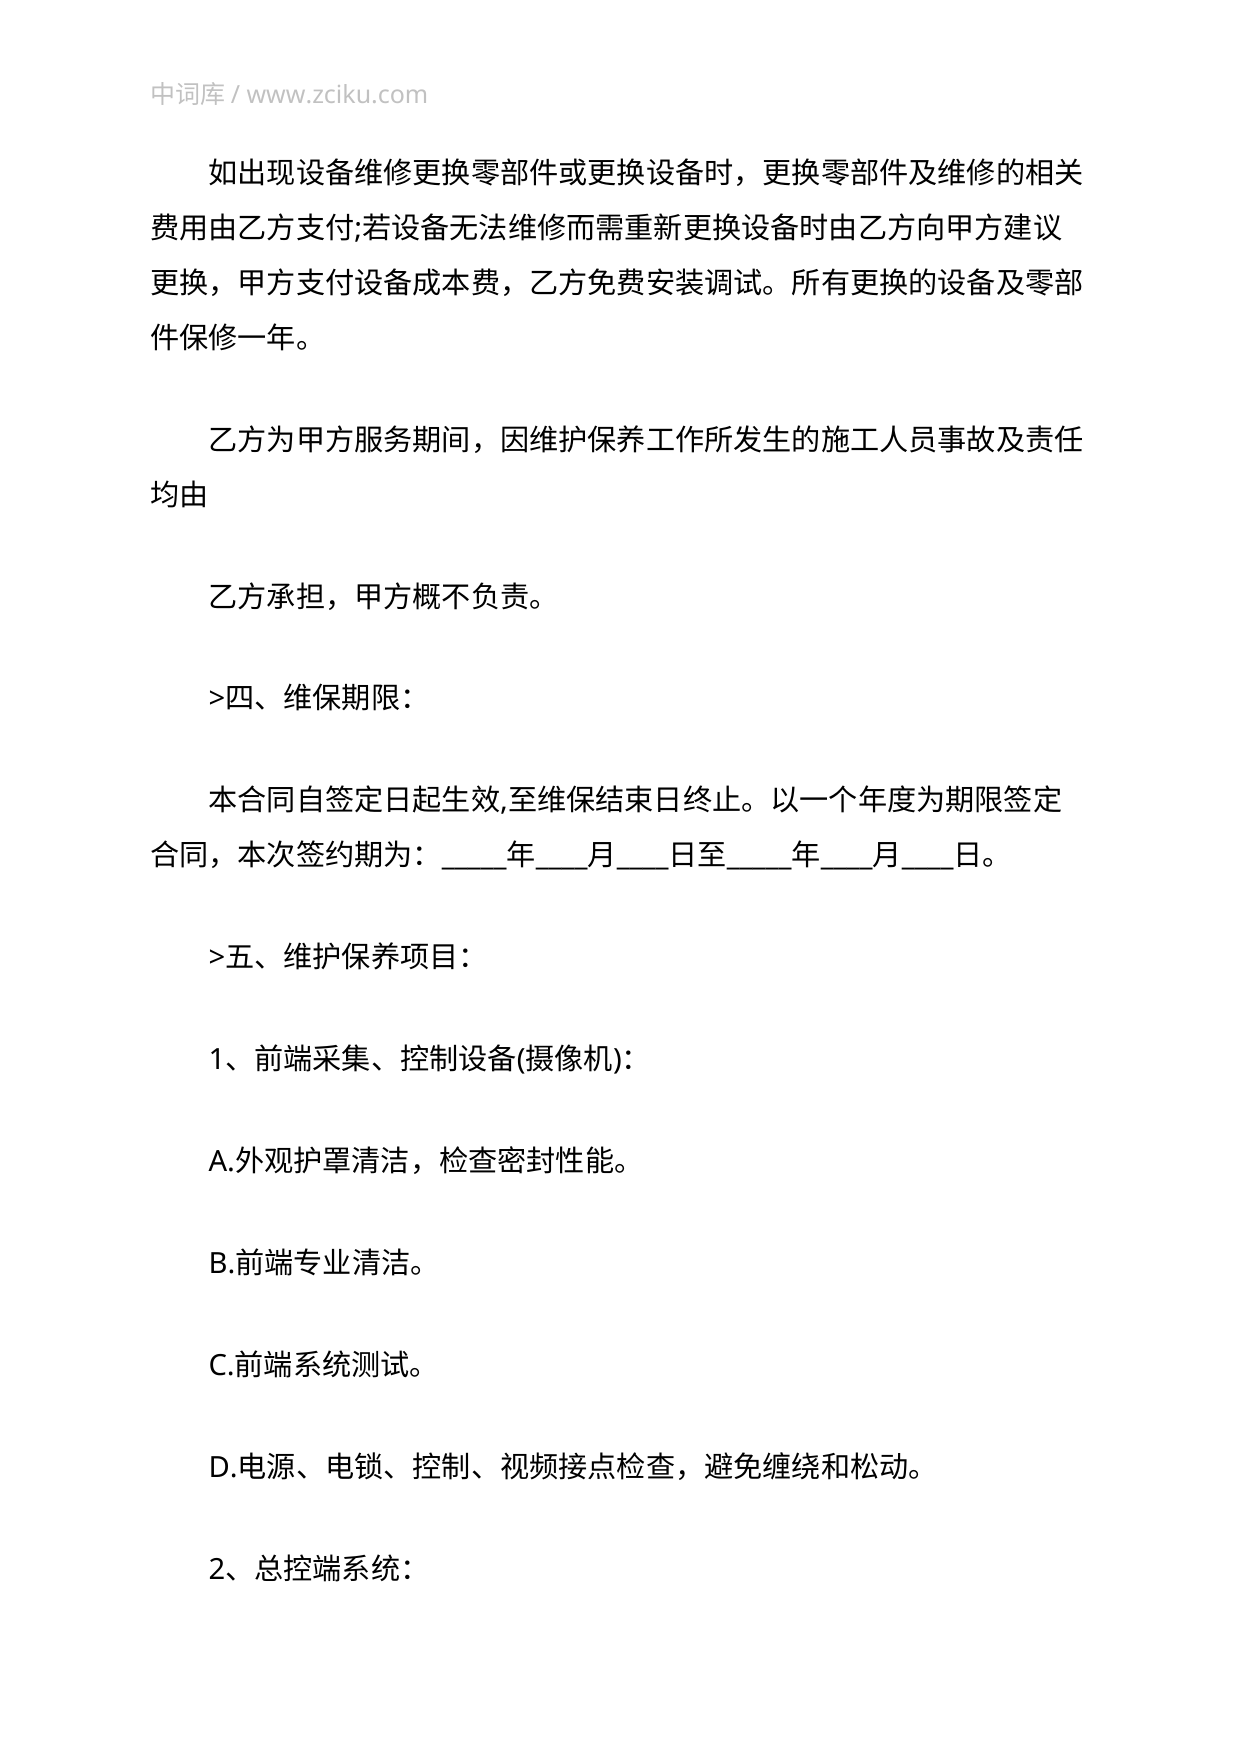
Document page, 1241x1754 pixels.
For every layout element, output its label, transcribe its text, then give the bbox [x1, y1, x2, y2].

text 乙方承担，甲方概不负责。 [150, 573, 1090, 616]
text >四、维保期限： [150, 675, 1090, 717]
text D.电源、电锁、控制、视频接点检查，避免缠绕和松动。 [150, 1444, 1090, 1486]
text B.前端专业清洁。 [150, 1240, 1090, 1282]
text 2、总控端系统： [150, 1546, 1090, 1588]
text 乙方为甲方服务期间，因维护保养工作所发生的施工人员事故及责任均由 [150, 417, 1090, 514]
text A.外观护罩清洁，检查密封性能。 [150, 1138, 1090, 1180]
text C.前端系统测试。 [150, 1342, 1090, 1384]
text >五、维护保养项目： [150, 934, 1090, 976]
text 1、前端采集、控制设备(摄像机)： [150, 1036, 1090, 1078]
text 本合同自签定日起生效,至维保结束日终止。以一个年度为期限签定合同，本次签约期为：_____年____月____日至_____年____月____日。 [150, 777, 1090, 874]
text 如出现设备维修更换零部件或更换设备时，更换零部件及维修的相关费用由乙方支付;若设备无法维修而需重新更换设备时由乙方向甲方建议更换，甲方支付设备成本费，乙方免费安装调试。所有更换的设备及零部件保修一年。 [150, 150, 1090, 357]
